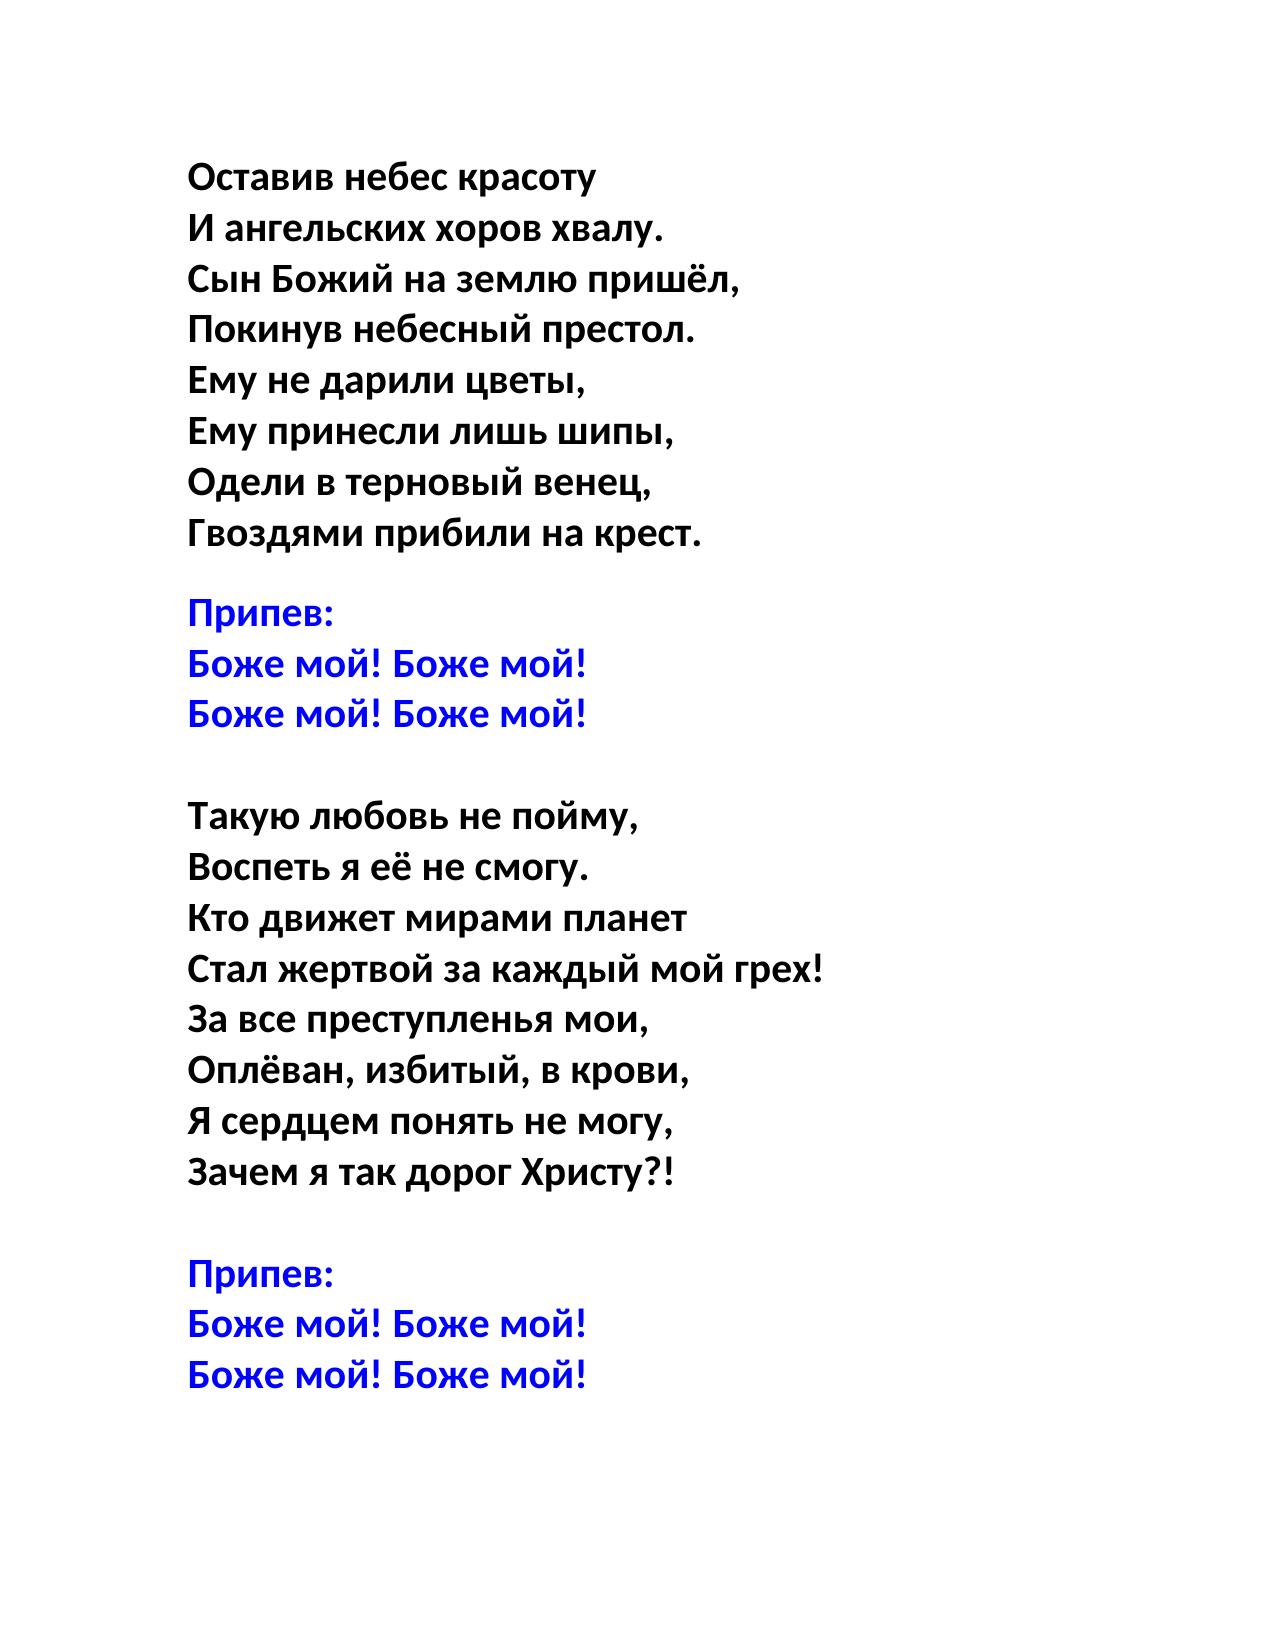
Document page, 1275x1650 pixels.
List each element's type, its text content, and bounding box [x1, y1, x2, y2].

text Оставив небес красоту И ангельских хоров хвалу. Сын Божий на землю пришёл, Покинув небесный престол. Ему не дарили цветы, Ему принесли лишь шипы, Одели в терновый венец, Гвоздями прибили на крест. [187, 150, 1087, 557]
text Припев: Боже мой! Боже мой! Боже мой! Боже мой! Такую любовь не пойму, Воспеть я её не смогу. Кто движет мирами планет Стал жертвой за каждый мой грех! За все преступленья мои, Оплёван, избитый, в крови, Я сердцем понять не могу, Зачем я так дорог Христу?! Припев: Боже мой! Боже мой! Боже мой! Боже мой! [187, 586, 1087, 1399]
